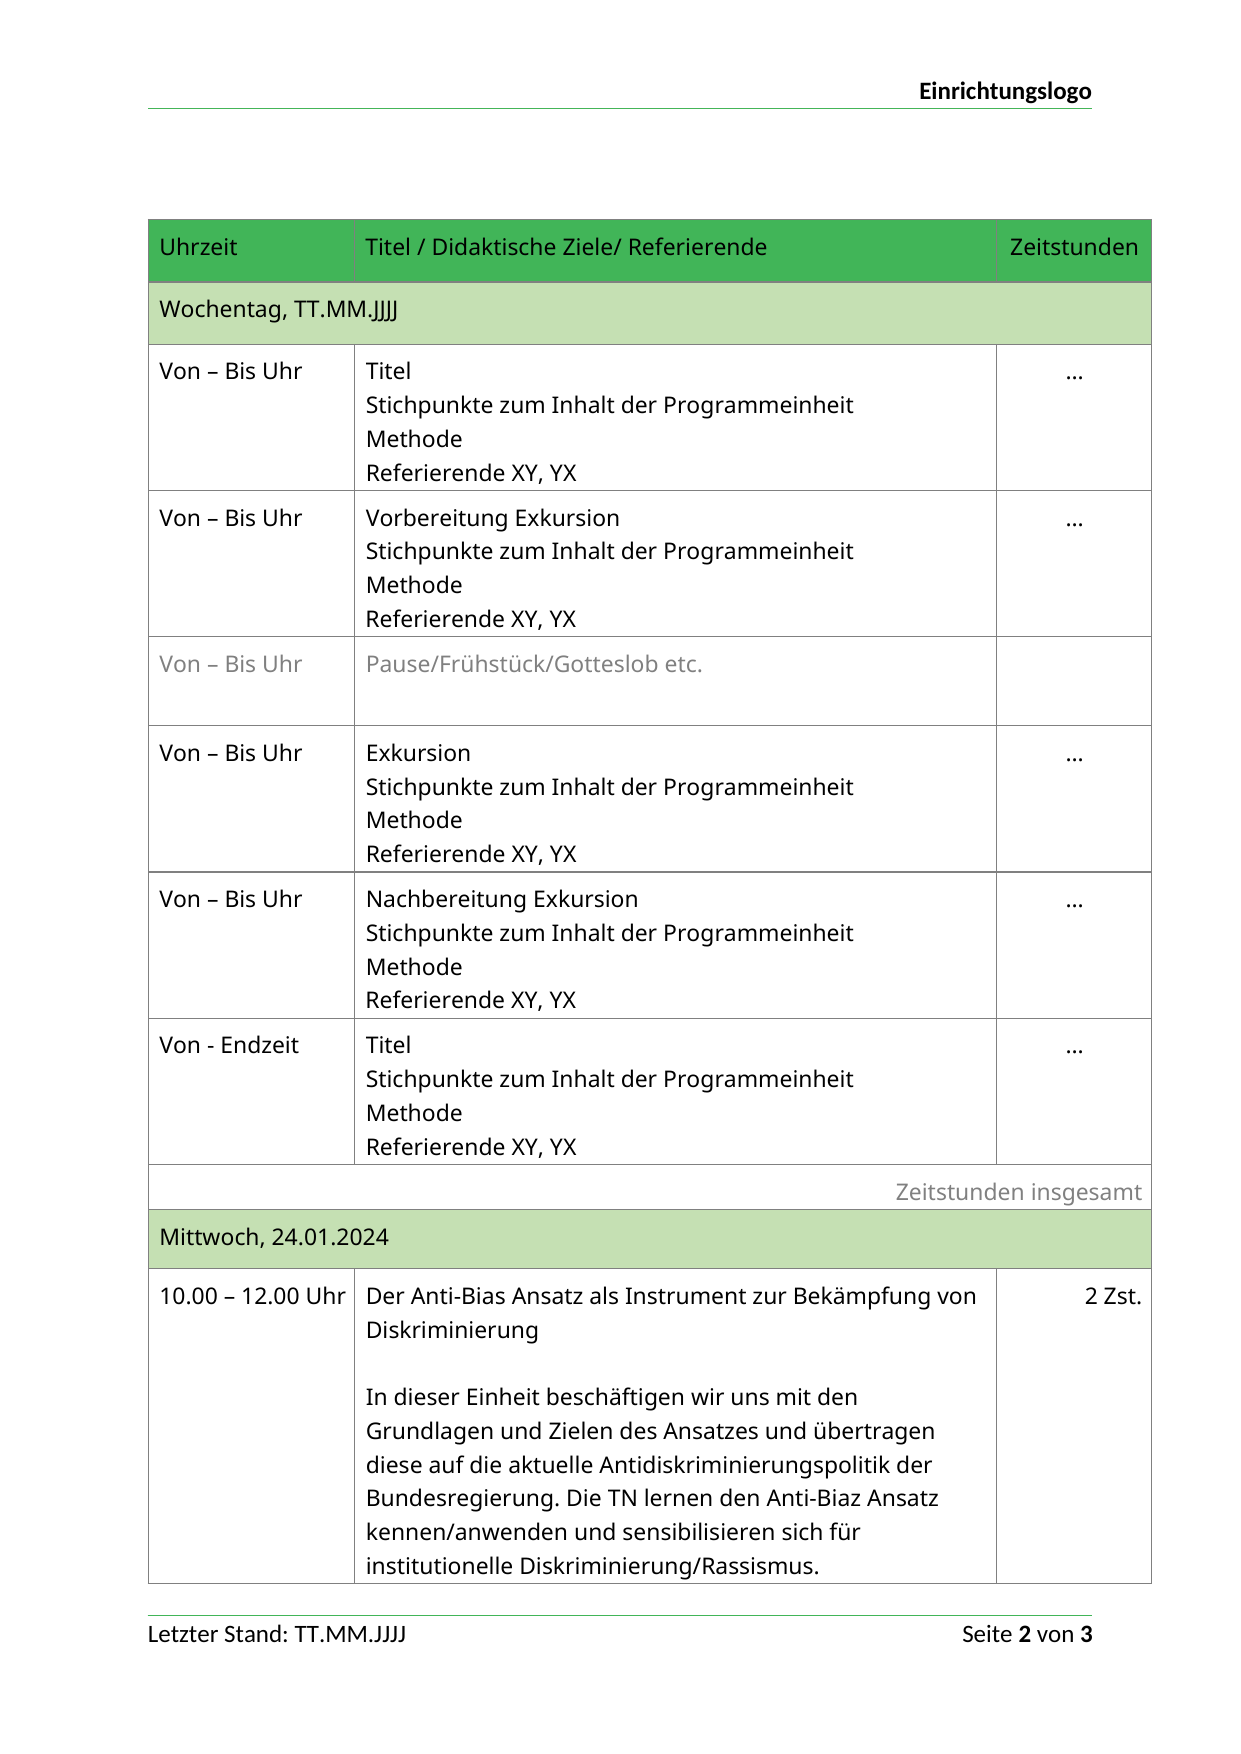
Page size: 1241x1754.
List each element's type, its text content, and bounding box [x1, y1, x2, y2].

table_cell Pause/Frühstück/Gotteslob etc. [355, 637, 996, 725]
table_cell Mittwoch, 24.01.2024 [149, 1210, 1151, 1268]
table_cell Vorbereitung Exkursion Stichpunkte zum Inhalt der Programmeinheit Methode Referierende XY, YX [355, 491, 996, 636]
table_cell Nachbereitung Exkursion Stichpunkte zum Inhalt der Programmeinheit Methode Referierende XY, YX [355, 873, 996, 1018]
table_cell Titel Stichpunkte zum Inhalt der Programmeinheit Methode Referierende XY, YX [355, 1019, 996, 1164]
table_cell Von – Bis Uhr [149, 873, 354, 1018]
table_cell Von – Bis Uhr [149, 345, 354, 490]
table_cell … [997, 491, 1151, 636]
table_cell … [997, 873, 1151, 1018]
table_cell Zeitstunden insgesamt [149, 1165, 1151, 1209]
table_cell … [997, 345, 1151, 490]
table_header Zeitstunden [997, 220, 1151, 281]
table_cell 10.00 – 12.00 Uhr [149, 1269, 354, 1583]
table_cell Titel Stichpunkte zum Inhalt der Programmeinheit Methode Referierende XY, YX [355, 345, 996, 490]
table_cell Wochentag, TT.MM.JJJJ [149, 283, 1151, 344]
table_cell [997, 637, 1151, 725]
table_cell 2 Zst. [997, 1269, 1151, 1583]
table_cell Von – Bis Uhr [149, 491, 354, 636]
table_cell Von – Bis Uhr [149, 726, 354, 871]
table_cell … [997, 1019, 1151, 1164]
table_header Uhrzeit [149, 220, 354, 281]
table_cell … [997, 726, 1151, 871]
table_cell Von – Bis Uhr [149, 637, 354, 725]
table_cell Von - Endzeit [149, 1019, 354, 1164]
table_cell Exkursion Stichpunkte zum Inhalt der Programmeinheit Methode Referierende XY, YX [355, 726, 996, 871]
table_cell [355, 1269, 996, 1583]
table_header Titel / Didaktische Ziele/ Referierende [355, 220, 996, 281]
